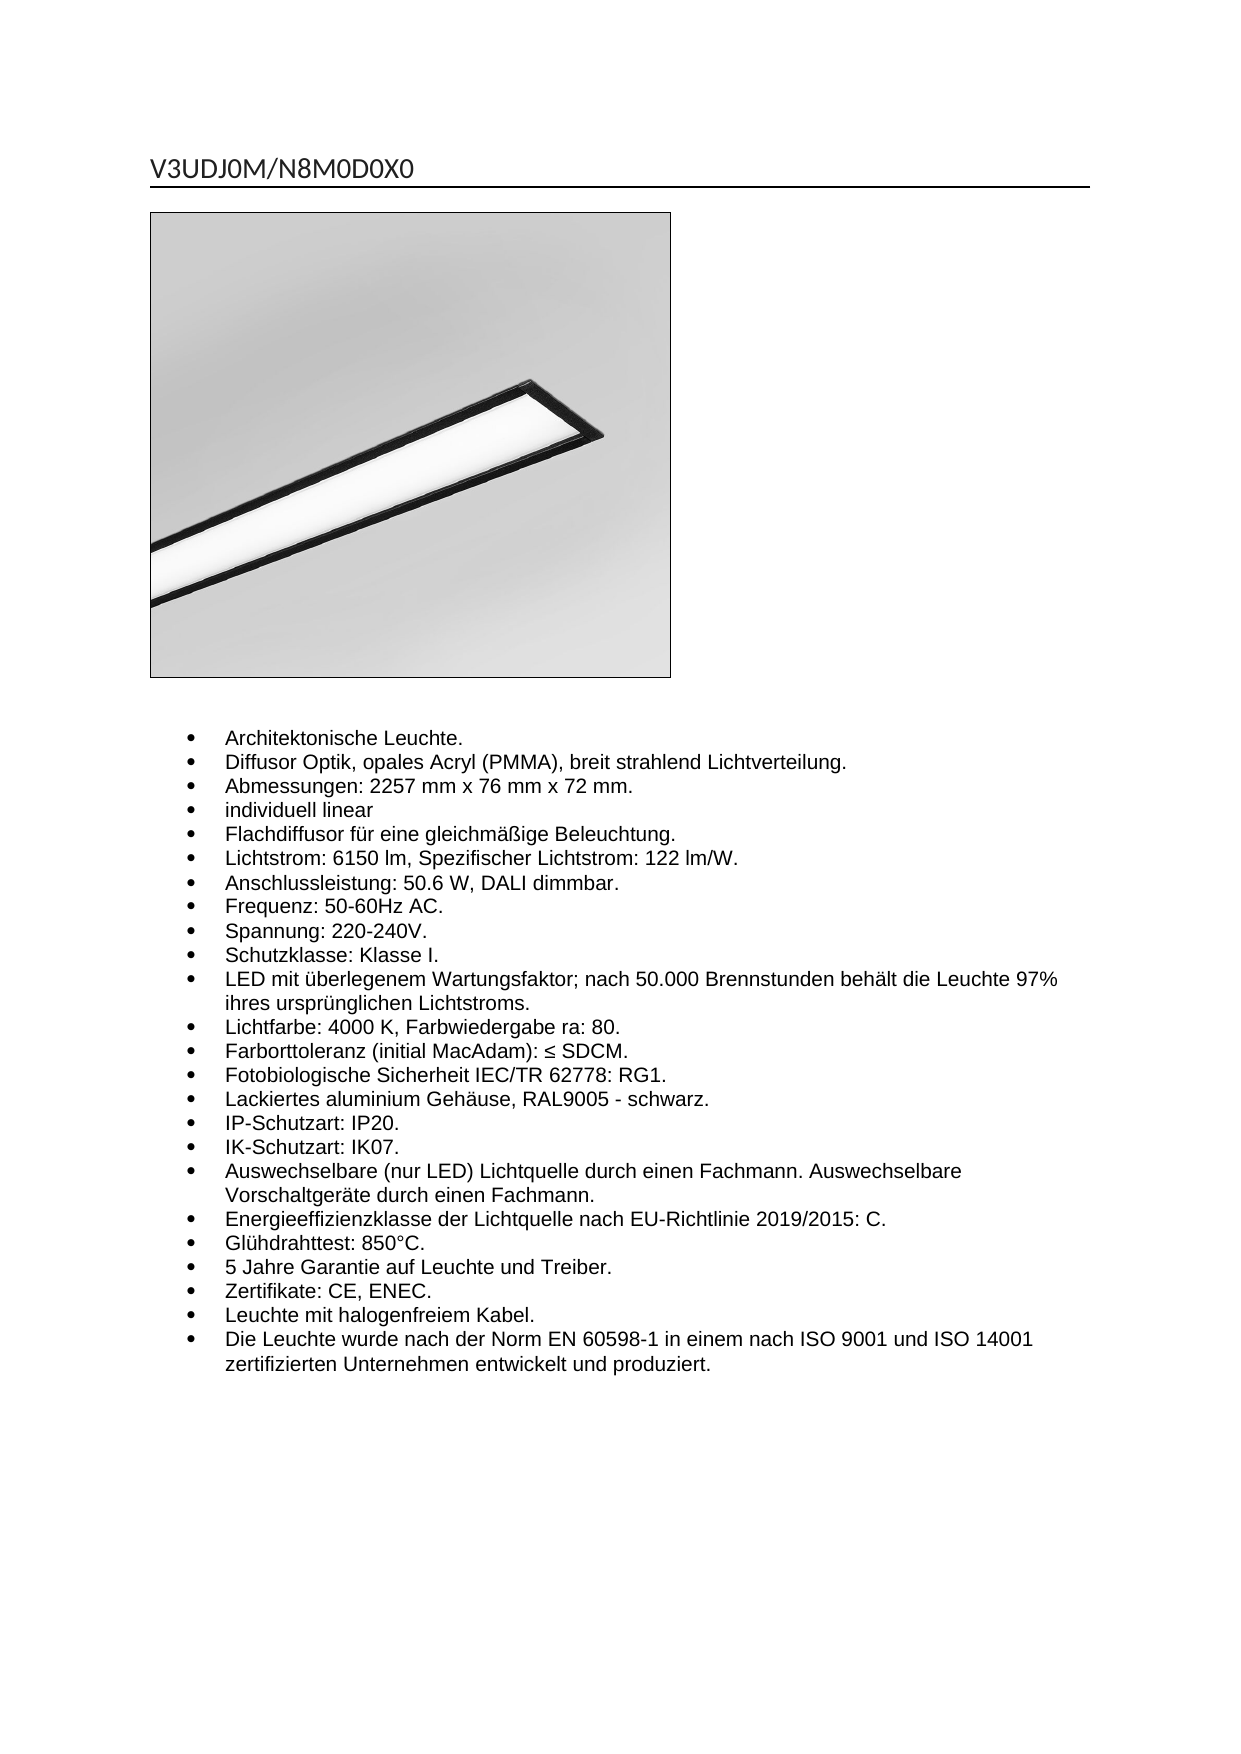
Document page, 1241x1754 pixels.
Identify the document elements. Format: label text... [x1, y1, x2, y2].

list individuell linear [187, 798, 1090, 822]
list Spannung: 220-240V. [187, 918, 1090, 942]
list Abmessungen: 2257 mm x 76 mm x 72 mm. [187, 774, 1090, 798]
list Auswechselbare (nur LED) Lichtquelle durch einen Fachmann. Auswechselbare Vorschaltgeräte durch einen Fachmann. [187, 1159, 1090, 1207]
list IK-Schutzart: IK07. [187, 1135, 1090, 1159]
list Lichtfarbe: 4000 K, Farbwiedergabe ra: 80. [187, 1014, 1090, 1039]
list Die Leuchte wurde nach der Norm EN 60598-1 in einem nach ISO 9001 und ISO 14001 zertifizierten Unternehmen entwickelt und produziert. [187, 1327, 1090, 1375]
list Fotobiologische Sicherheit IEC/TR 62778: RG1. [187, 1063, 1090, 1087]
list Lackiertes aluminium Gehäuse, RAL9005 - schwarz. [187, 1087, 1090, 1111]
list Leuchte mit halogenfreiem Kabel. [187, 1303, 1090, 1327]
list Farborttoleranz (initial MacAdam): ≤ SDCM. [187, 1039, 1090, 1063]
list Schutzklasse: Klasse I. [187, 942, 1090, 967]
list Lichtstrom: 6150 lm, Spezifischer Lichtstrom: 122 lm/W. [187, 846, 1090, 870]
list IP-Schutzart: IP20. [187, 1111, 1090, 1135]
list LED mit überlegenem Wartungsfaktor; nach 50.000 Brennstunden behält die Leuchte 97% ihres ursprünglichen Lichtstroms. [187, 967, 1090, 1014]
list Flachdiffusor für eine gleichmäßige Beleuchtung. [187, 822, 1090, 846]
list 5 Jahre Garantie auf Leuchte und Treiber. [187, 1255, 1090, 1279]
list Diffusor Optik, opales Acryl (PMMA), breit strahlend Lichtverteilung. [187, 750, 1090, 774]
list Zertifikate: CE, ENEC. [187, 1279, 1090, 1303]
list Energieeffizienzklasse der Lichtquelle nach EU-Richtlinie 2019/2015: C. [187, 1207, 1090, 1231]
list Anschlussleistung: 50.6 W, DALI dimmbar. [187, 870, 1090, 894]
list Architektonische Leuchte. [187, 726, 1090, 750]
list Glühdrahttest: 850°C. [187, 1231, 1090, 1255]
list Frequenz: 50-60Hz AC. [187, 894, 1090, 918]
picture [151, 213, 670, 677]
text V3UDJ0M/N8M0D0X0 [150, 150, 1090, 186]
